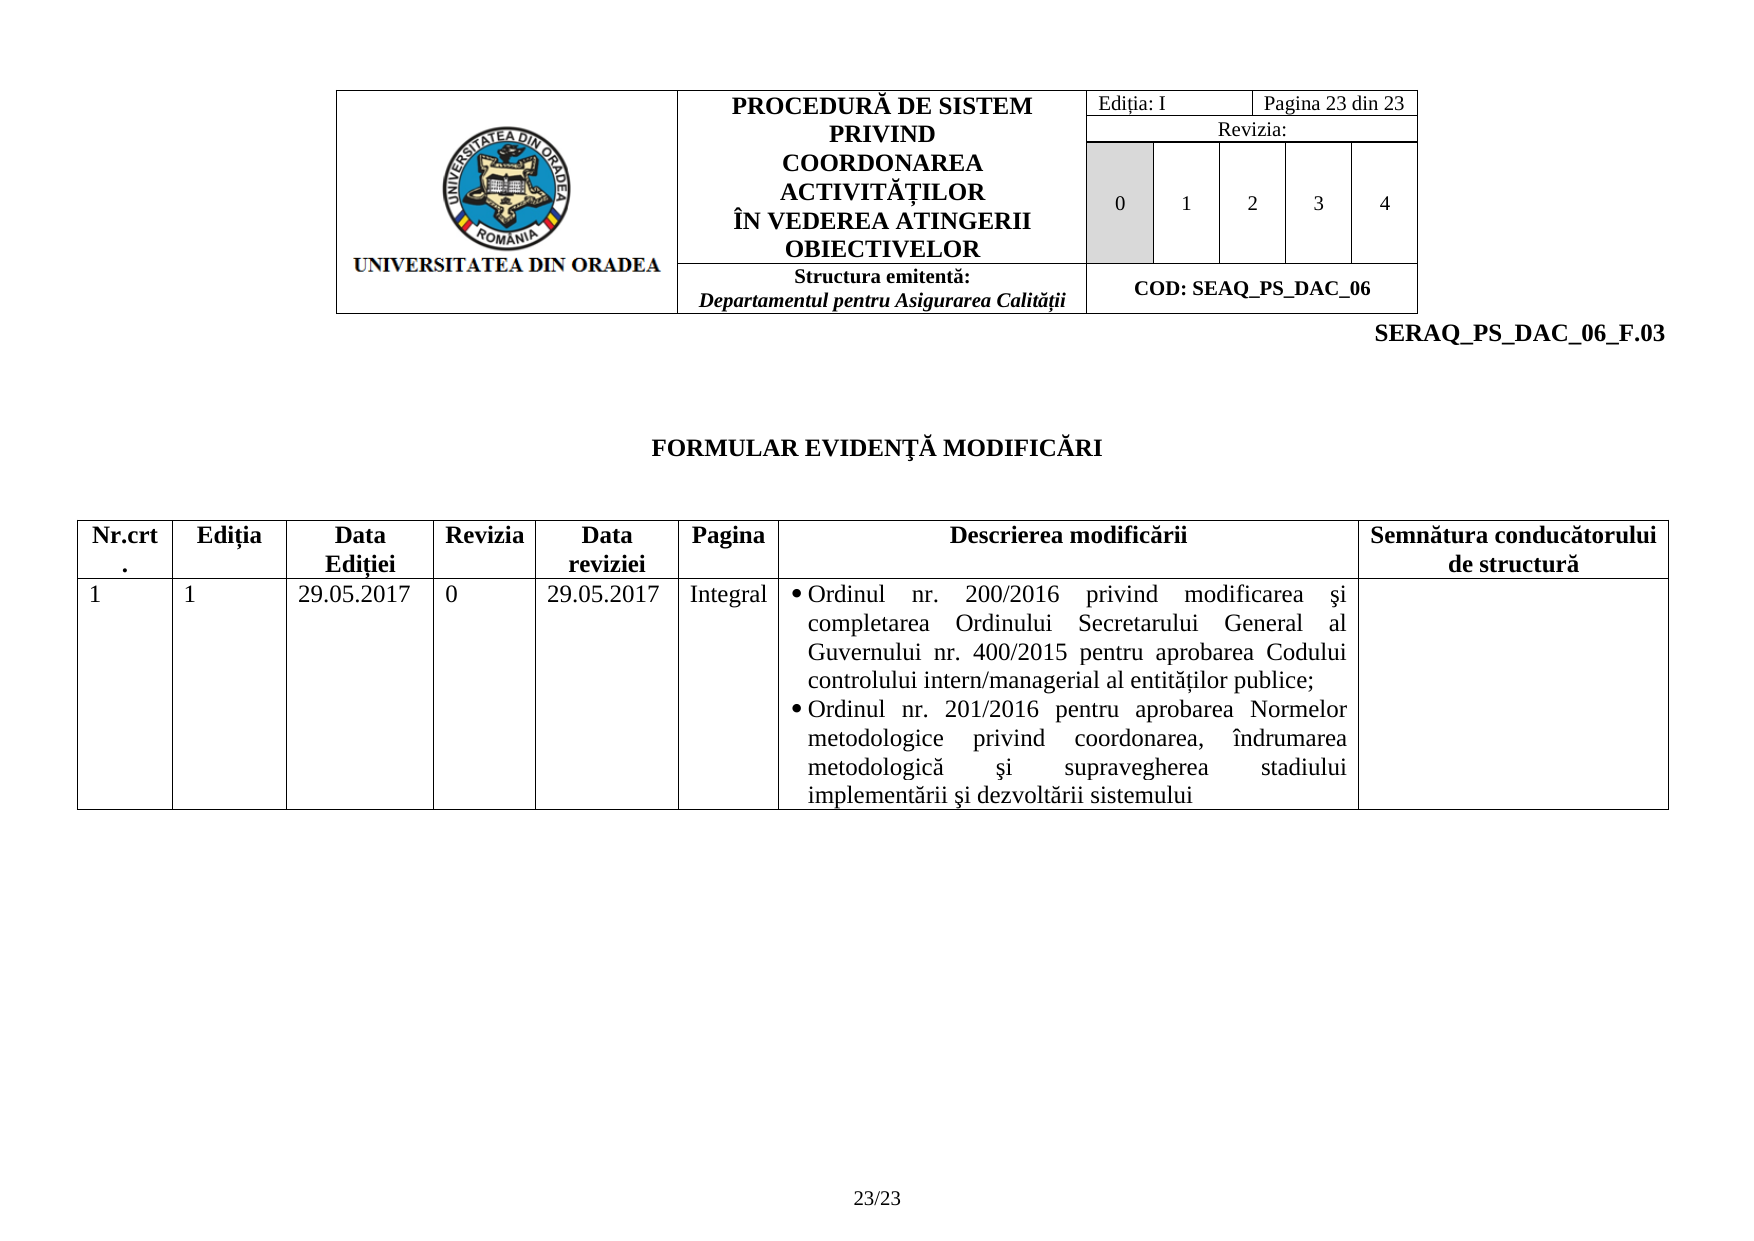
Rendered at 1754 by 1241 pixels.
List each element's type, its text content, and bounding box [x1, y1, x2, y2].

table_cell 1 [78, 579, 172, 809]
table_header Revizia [434, 521, 535, 578]
table_header Descrierea modificării [779, 521, 1358, 578]
table_cell 0 [434, 579, 535, 809]
table_cell 1 [173, 579, 286, 809]
picture [349, 122, 665, 277]
table_header Data reviziei [536, 521, 678, 578]
table_cell Ordinul nr. 200/2016 privind modificarea şi completarea Ordinului Secretarului General al Guvernului nr. 400/2015 pentru aprobarea Codului controlului intern/managerial al entităților publice; Ordinul nr. 201/2016 pentru aprobarea Normelor metodologice privind coordonarea, îndrumarea metodologică şi supravegherea stadiului implementării şi dezvoltării sistemului [1193, 579, 1358, 809]
table_cell Integral [679, 579, 778, 809]
text SERAQ_PS_DAC_06_F.03 [89, 318, 1665, 347]
table_header Data Ediției [287, 521, 433, 578]
table_header Pagina [679, 521, 778, 578]
table_header Nr.crt. [78, 521, 172, 578]
table_cell 29.05.2017 [536, 579, 678, 809]
table_cell [1359, 579, 1668, 809]
table_header Ediția [173, 521, 286, 578]
text FORMULAR EVIDENŢĂ MODIFICĂRI [89, 433, 1665, 462]
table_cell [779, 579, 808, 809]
table_header Semnătura conducătorului de structură [1359, 521, 1668, 578]
table_cell 29.05.2017 [287, 579, 433, 809]
